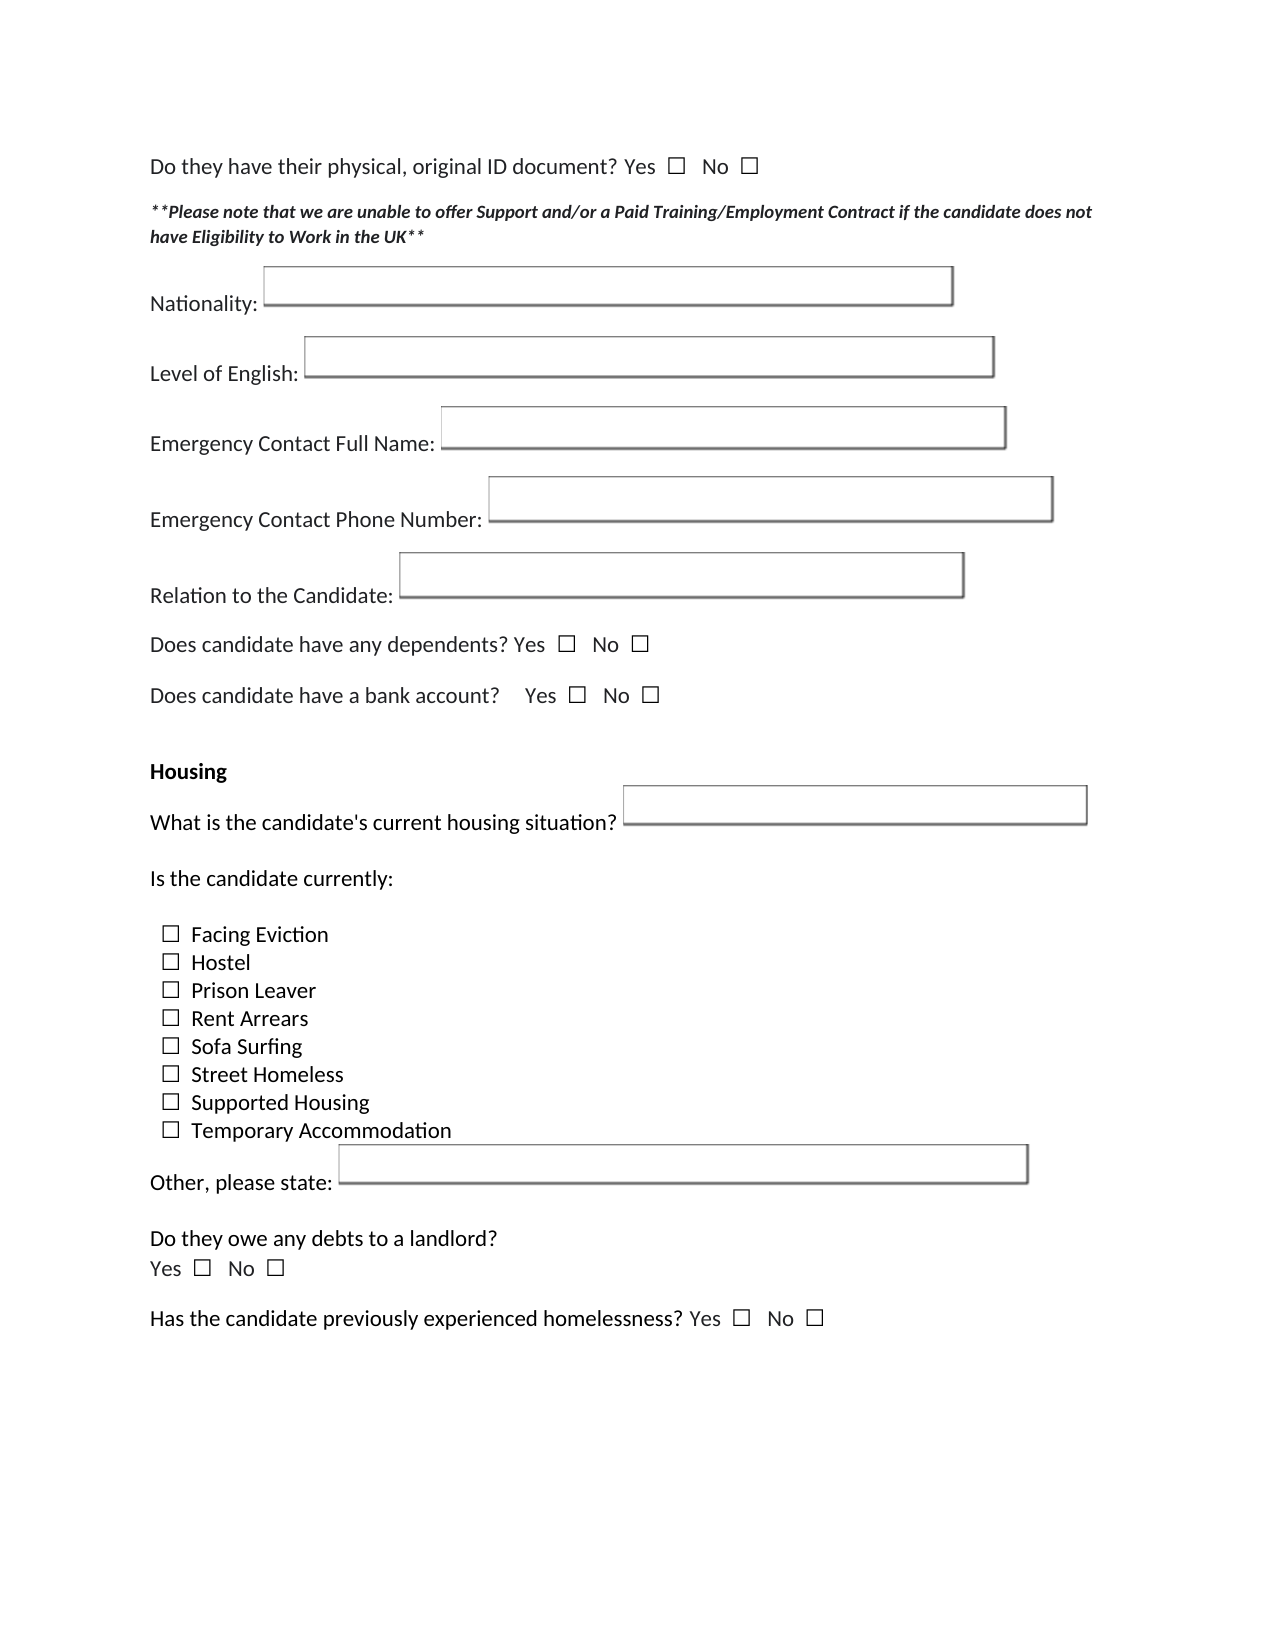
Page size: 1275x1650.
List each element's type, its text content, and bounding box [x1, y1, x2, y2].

picture [441, 406, 1012, 452]
picture [304, 336, 997, 382]
text ☐ Sofa Surfing [150, 1032, 1125, 1061]
picture [399, 552, 970, 604]
picture [488, 476, 1059, 528]
text Housing [150, 757, 1125, 785]
text **Please note that we are unable to offer Support and/or a Paid Training/Employment Contract if the candidate does not have Eligibility to Work in the UK** [150, 200, 1125, 248]
text Is the candidate currently: [150, 864, 1125, 892]
text ☐ Supported Housing [150, 1088, 1125, 1117]
text Do they owe any debts to a landlord? [150, 1224, 1125, 1252]
picture [623, 785, 1089, 831]
text ☐ Temporary Accommodation [150, 1117, 1125, 1144]
text ☐ Street Homeless [150, 1061, 1125, 1088]
text ☐ Facing Eviction [150, 920, 1125, 948]
text Yes ☐ No ☐ [150, 1252, 1125, 1283]
text Has the candidate previously experienced homelessness? Yes ☐ No ☐ [150, 1302, 1125, 1333]
picture [263, 266, 956, 312]
text Do they have their physical, original ID document? Yes ☐ No ☐ [150, 150, 1125, 181]
text ☐ Rent Arrears [150, 1004, 1125, 1032]
text Does candidate have a bank account? Yes ☐ No ☐ [150, 679, 1125, 710]
text Does candidate have any dependents? Yes ☐ No ☐ [150, 628, 1125, 660]
picture [338, 1144, 1031, 1190]
text ☐ Hostel [150, 948, 1125, 976]
text ☐ Prison Leaver [150, 976, 1125, 1004]
